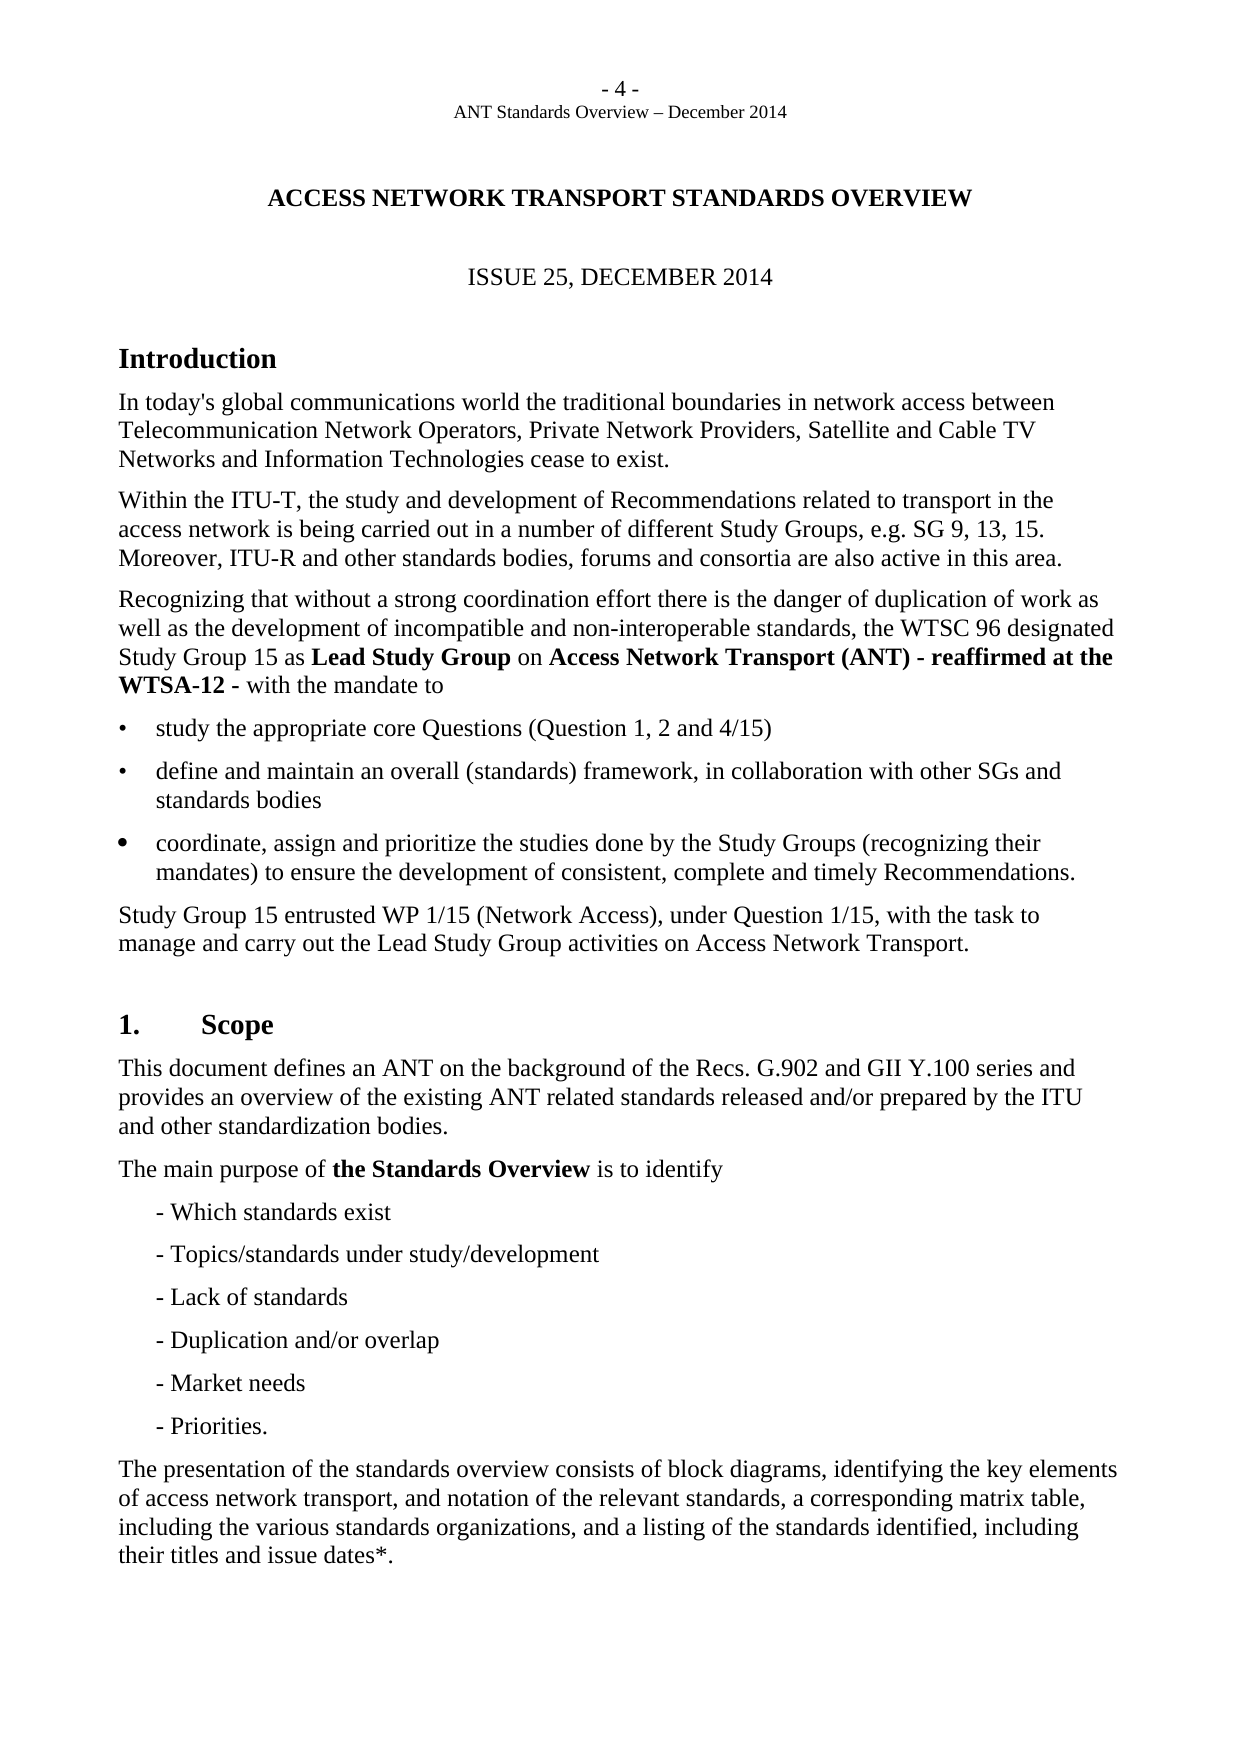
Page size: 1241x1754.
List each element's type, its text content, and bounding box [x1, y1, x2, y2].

list The main purpose of the Standards Overview is to identify [118, 1154, 1122, 1182]
list study the appropriate core Questions (Question 1, 2 and 4/15) [118, 713, 1122, 742]
list The presentation of the standards overview consists of block diagrams, identifying the key elements of access network transport, and notation of the relevant standards, a corresponding matrix table, including the various standards organizations, and a listing of the standards identified, including their titles and issue dates*. [118, 1454, 1122, 1569]
list In today's global communications world the traditional boundaries in network access between Telecommunication Network Operators, Private Network Providers, Satellite and Cable TV Networks and Information Technologies cease to exist. [118, 387, 1122, 473]
list - Market needs [156, 1368, 1122, 1397]
list - Priorities. [156, 1411, 1122, 1440]
list - Duplication and/or overlap [156, 1325, 1122, 1354]
list - Lack of standards [156, 1282, 1122, 1311]
subtitle 1. Scope [118, 1007, 1122, 1041]
list Study Group 15 entrusted WP 1/15 (Network Access), under Question 1/15, with the task to manage and carry out the Lead Study Group activities on Access Network Transport. [118, 900, 1122, 957]
list This document defines an ANT on the background of the Recs. G.902 and GII Y.100 series and provides an overview of the existing ANT related standards released and/or prepared by the ITU and other standardization bodies. [118, 1053, 1122, 1139]
list Within the ITU-T, the study and development of Recommendations related to transport in the access network is being carried out in a number of different Study Groups, e.g. SG 9, 13, 15. Moreover, ITU-R and other standards bodies, forums and consortia are also active in this area. [118, 486, 1122, 572]
text ACCESS NETWORK TRANSPORT STANDARDS OVERVIEW [118, 183, 1122, 212]
list Recognizing that without a strong coordination effort there is the danger of duplication of work as well as the development of incompatible and non-interoperable standards, the WTSC 96 designated Study Group 15 as Lead Study Group on Access Network Transport (ANT) - reaffirmed at the WTSA-12 - with the mandate to [118, 584, 1122, 699]
list coordinate, assign and prioritize the studies done by the Study Groups (recognizing their mandates) to ensure the development of consistent, complete and timely Recommendations. [118, 828, 1122, 886]
subtitle Introduction [118, 341, 1122, 374]
list - Which standards exist [156, 1197, 1122, 1225]
list define and maintain an overall (standards) framework, in collaboration with other SGs and standards bodies [118, 756, 1122, 814]
list Issue 25, DECEMBER 2014 [118, 262, 1122, 291]
list - Topics/standards under study/development [156, 1239, 1122, 1268]
